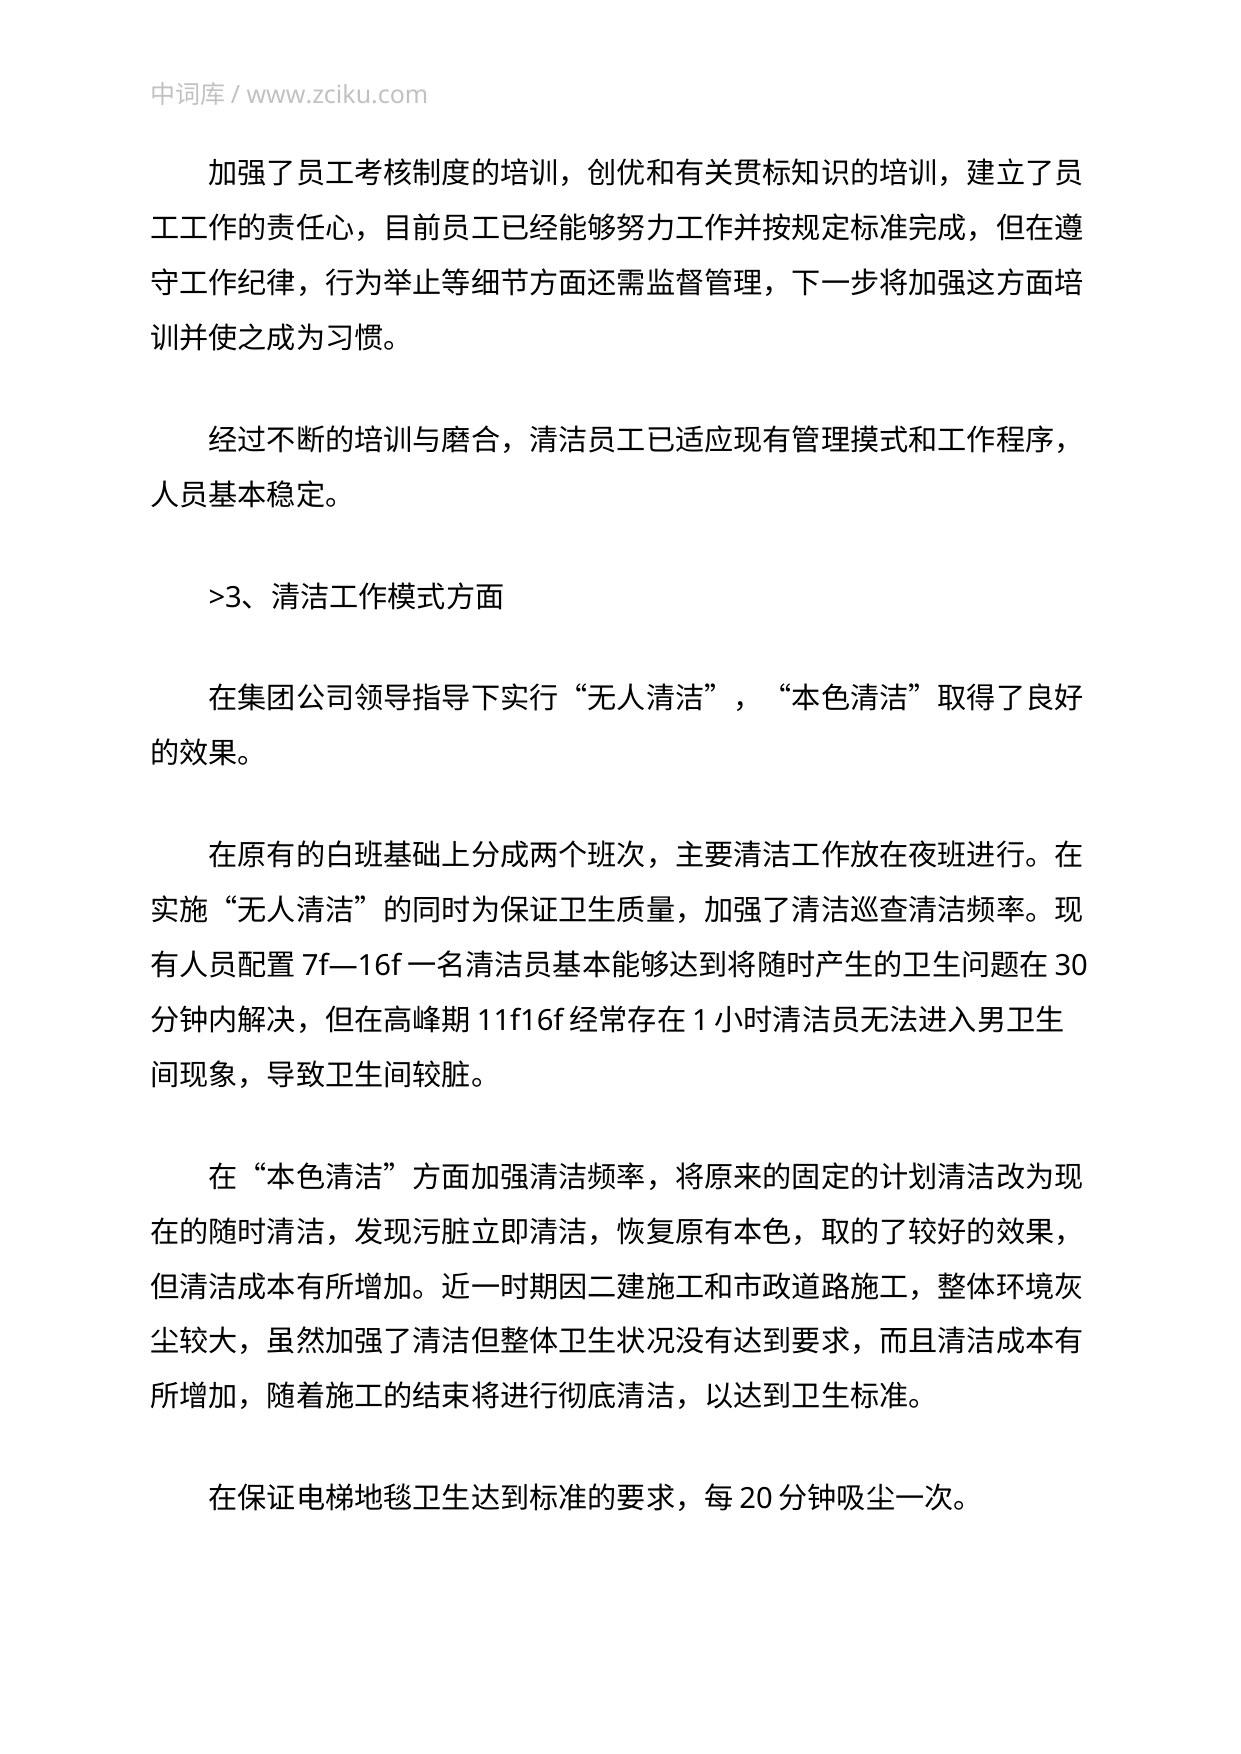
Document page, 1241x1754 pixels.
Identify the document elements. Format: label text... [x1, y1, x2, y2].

text 在原有的白班基础上分成两个班次，主要清洁工作放在夜班进行。在实施“无人清洁”的同时为保证卫生质量，加强了清洁巡查清洁频率。现有人员配置7f—16f一名清洁员基本能够达到将随时产生的卫生问题在30分钟内解决，但在高峰期11f16f经常存在1小时清洁员无法进入男卫生间现象，导致卫生间较脏。 [150, 832, 1090, 1094]
text 在“本色清洁”方面加强清洁频率，将原来的固定的计划清洁改为现在的随时清洁，发现污脏立即清洁，恢复原有本色，取的了较好的效果，但清洁成本有所增加。近一时期因二建施工和市政道路施工，整体环境灰尘较大，虽然加强了清洁但整体卫生状况没有达到要求，而且清洁成本有所增加，随着施工的结束将进行彻底清洁，以达到卫生标准。 [150, 1153, 1090, 1415]
text 在集团公司领导指导下实行“无人清洁”，“本色清洁”取得了良好的效果。 [150, 675, 1090, 772]
text 经过不断的培训与磨合，清洁员工已适应现有管理摸式和工作程序，人员基本稳定。 [150, 416, 1090, 514]
text 加强了员工考核制度的培训，创优和有关贯标知识的培训，建立了员工工作的责任心，目前员工已经能够努力工作并按规定标准完成，但在遵守工作纪律，行为举止等细节方面还需监督管理，下一步将加强这方面培训并使之成为习惯。 [150, 150, 1090, 357]
text 在保证电梯地毯卫生达到标准的要求，每20分钟吸尘一次。 [150, 1475, 1090, 1517]
text >3、清洁工作模式方面 [150, 573, 1090, 616]
